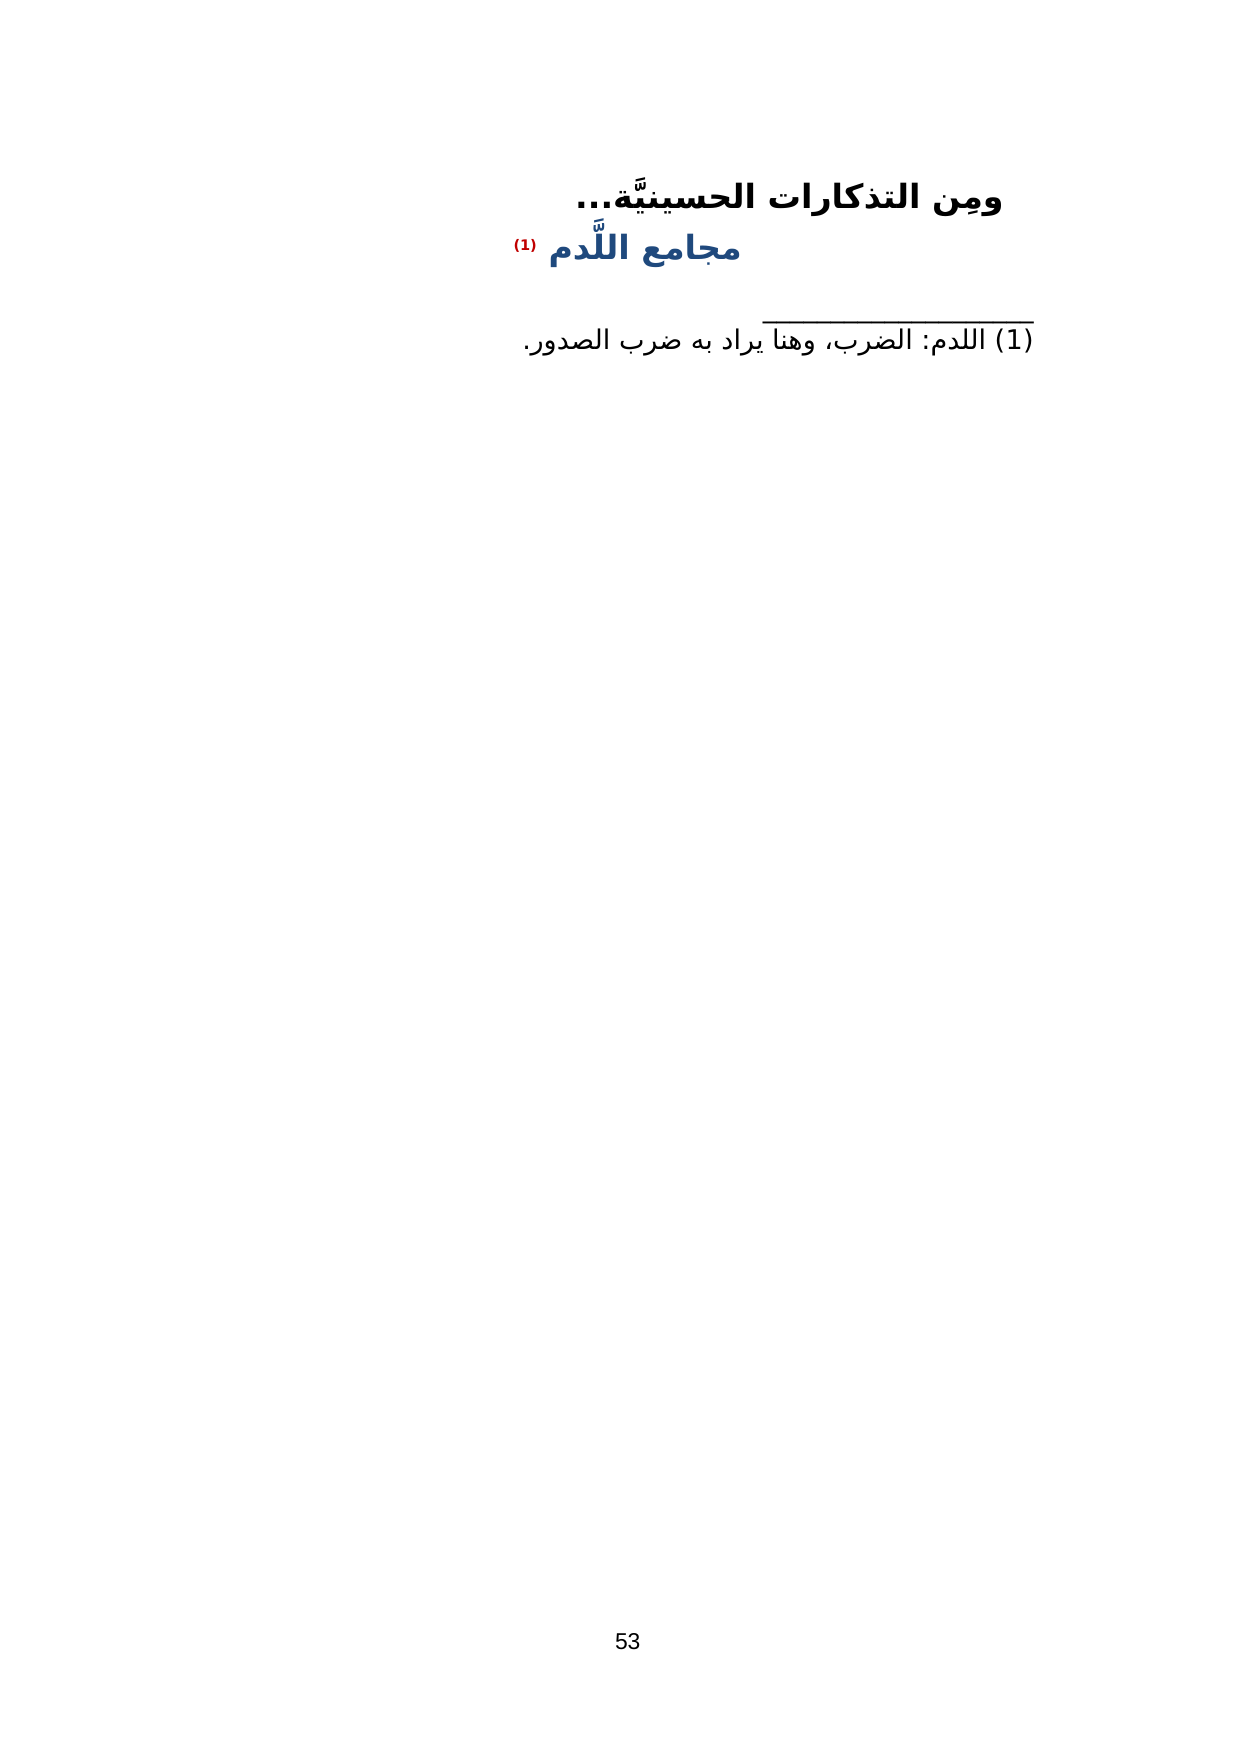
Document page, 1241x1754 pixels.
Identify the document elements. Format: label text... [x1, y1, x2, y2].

text ____________________ [222, 292, 1033, 324]
subtitle مجامع اللَّدم (1) [222, 228, 1033, 267]
text ومِن التذكارات الحسينيَّة... [222, 177, 1033, 216]
text (1) اللدم: الضرب، وهنا يراد به ضرب الصدور. [222, 324, 1033, 356]
